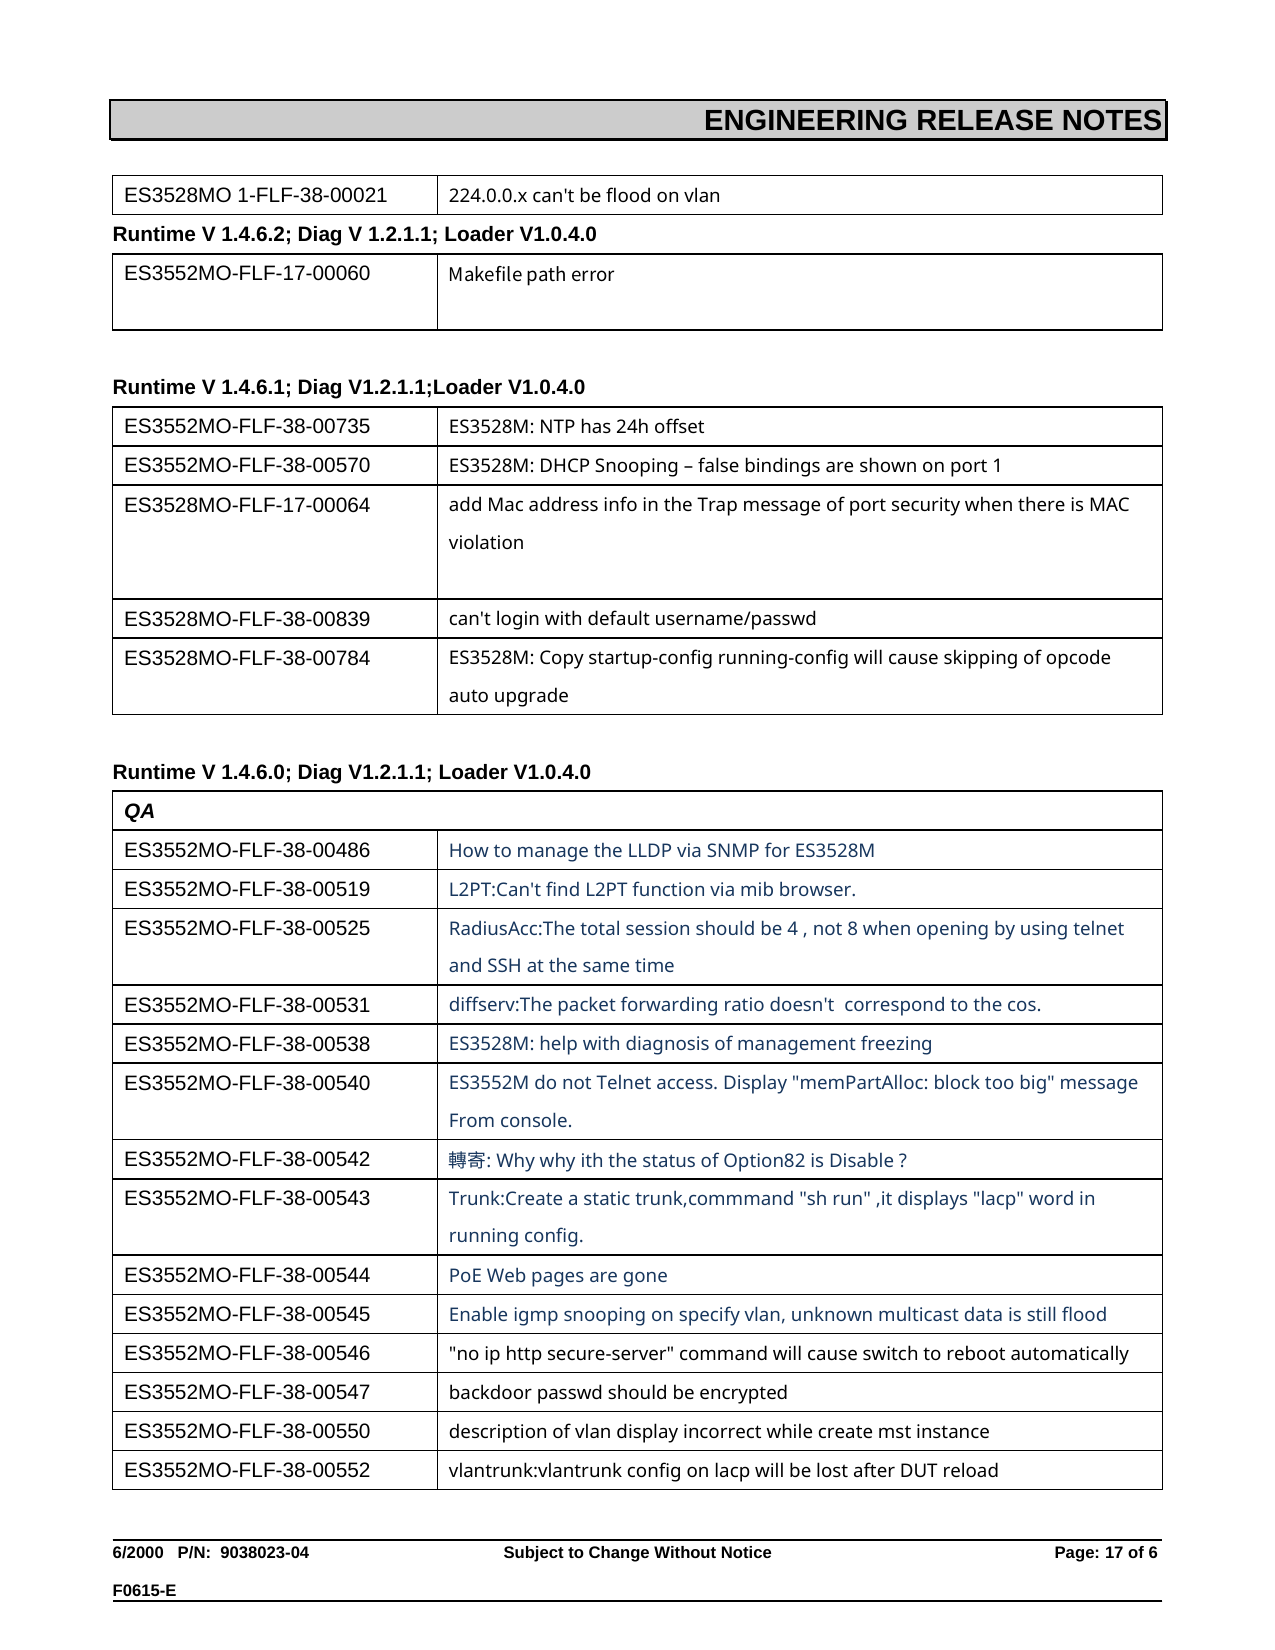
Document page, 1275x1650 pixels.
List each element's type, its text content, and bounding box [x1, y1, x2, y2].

table_header ES3552MO-FLF-38-00735 [113, 408, 437, 445]
table_cell ES3552MO-FLF-38-00544 [113, 1256, 437, 1293]
table_cell ES3552MO-FLF-38-00540 [113, 1064, 437, 1139]
table_cell ES3552MO-FLF-38-00542 [113, 1140, 437, 1178]
table_cell ES3552MO-FLF-38-00519 [113, 870, 437, 907]
table_cell ES3552MO-FLF-38-00550 [113, 1412, 437, 1450]
table_cell ES3552M do not Telnet access. Display "memPartAlloc: block too big" message From console. [438, 1064, 1162, 1139]
table_cell 轉寄: Why why ith the status of Option82 is Disable ? [438, 1140, 1162, 1178]
table_cell ES3552MO-FLF-38-00543 [113, 1180, 437, 1254]
table_cell description of vlan display incorrect while create mst instance [438, 1412, 1162, 1450]
table_header ES3552MO-FLF-17-00060 [113, 255, 437, 329]
table_cell Enable igmp snooping on specify vlan, unknown multicast data is still flood [438, 1295, 1162, 1332]
text Runtime V 1.4.6.2; Diag V 1.2.1.1; Loader V1.0.4.0 [112, 215, 1162, 253]
table_cell 224.0.0.x can't be flood on vlan [438, 176, 1162, 214]
table_header Makefile path error [438, 255, 1162, 329]
table_header QA [113, 792, 1162, 829]
table_cell ES3528M: Copy startup-config running-config will cause skipping of opcode auto upgrade [438, 639, 1162, 714]
table_cell ES3528MO 1-FLF-38-00021 [113, 176, 437, 214]
table_cell ES3528M: help with diagnosis of management freezing [438, 1025, 1162, 1062]
table_cell vlantrunk:vlantrunk config on lacp will be lost after DUT reload [438, 1451, 1162, 1489]
table_cell ES3552MO-FLF-38-00538 [113, 1025, 437, 1062]
table_cell ES3552MO-FLF-38-00552 [113, 1451, 437, 1489]
table_cell How to manage the LLDP via SNMP for ES3528M [438, 831, 1162, 868]
table_cell add Mac address info in the Trap message of port security when there is MAC violation [438, 486, 1162, 598]
table_cell ES3552MO-FLF-38-00525 [113, 909, 437, 984]
table_cell "no ip http secure-server" command will cause switch to reboot automatically [438, 1334, 1162, 1372]
table_cell ES3528MO-FLF-38-00839 [113, 600, 437, 637]
table_cell ES3552MO-FLF-38-00531 [113, 986, 437, 1023]
table_cell diffserv:The packet forwarding ratio doesn't correspond to the cos. [438, 986, 1162, 1023]
table_cell RadiusAcc:The total session should be 4 , not 8 when opening by using telnet and SSH at the same time [438, 909, 1162, 984]
table_cell can't login with default username/passwd [438, 600, 1162, 637]
table_cell ES3552MO-FLF-38-00546 [113, 1334, 437, 1372]
table_header ES3528M: NTP has 24h offset [438, 408, 1162, 445]
table_cell ES3528MO-FLF-17-00064 [113, 486, 437, 598]
table_cell L2PT:Can't find L2PT function via mib browser. [438, 870, 1162, 907]
table_cell ES3552MO-FLF-38-00570 [113, 447, 437, 484]
text Runtime V 1.4.6.0; Diag V1.2.1.1; Loader V1.0.4.0 [112, 753, 1162, 790]
table_cell ES3528M: DHCP Snooping – false bindings are shown on port 1 [438, 447, 1162, 484]
table_cell PoE Web pages are gone [438, 1256, 1162, 1293]
table_cell ES3552MO-FLF-38-00547 [113, 1373, 437, 1411]
text Runtime V 1.4.6.1; Diag V1.2.1.1;Loader V1.0.4.0 [112, 368, 1162, 406]
table_cell ES3552MO-FLF-38-00545 [113, 1295, 437, 1332]
table_cell Trunk:Create a static trunk,commmand "sh run" ,it displays "lacp" word in running config. [438, 1180, 1162, 1254]
table_cell ES3528MO-FLF-38-00784 [113, 639, 437, 714]
table_cell backdoor passwd should be encrypted [438, 1373, 1162, 1411]
table_cell ES3552MO-FLF-38-00486 [113, 831, 437, 868]
